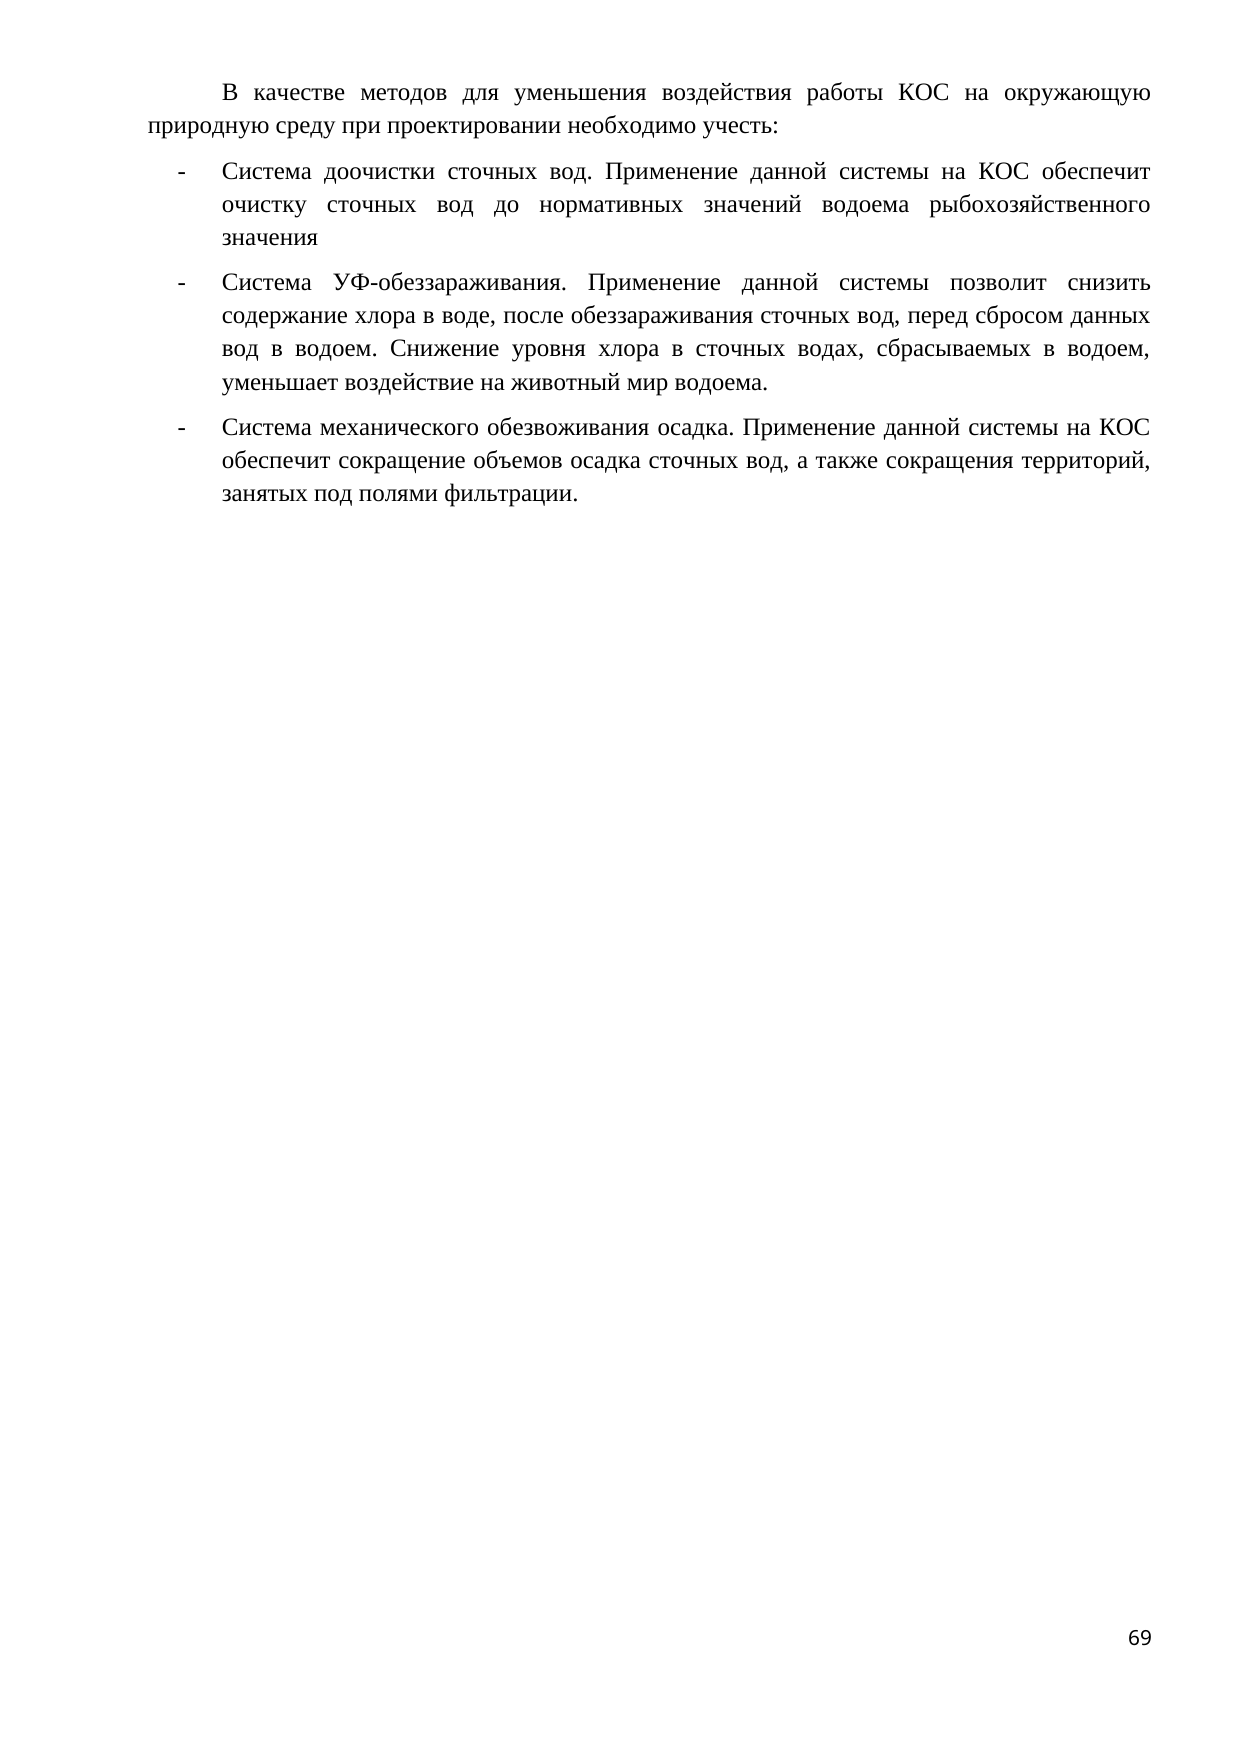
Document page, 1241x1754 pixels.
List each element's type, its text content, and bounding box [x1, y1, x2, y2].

list Система доочистки сточных вод. Применение данной системы на КОС обеспечит очистку сточных вод до нормативных значений водоема рыбохозяйственного значения [177, 156, 1152, 251]
list Система УФ-обеззараживания. Применение данной системы позволит снизить содержание хлора в воде, после обеззараживания сточных вод, перед сбросом данных вод в водоем. Снижение уровня хлора в сточных водах, сбрасываемых в водоем, уменьшает воздействие на животный мир водоема. [177, 267, 1152, 395]
text В качестве методов для уменьшения воздействия работы КОС на окружающую природную среду при проектировании необходимо учесть: [148, 77, 1152, 139]
list Система механического обезвоживания осадка. Применение данной системы на КОС обеспечит сокращение объемов осадка сточных вод, а также сокращения территорий, занятых под полями фильтрации. [177, 412, 1152, 507]
